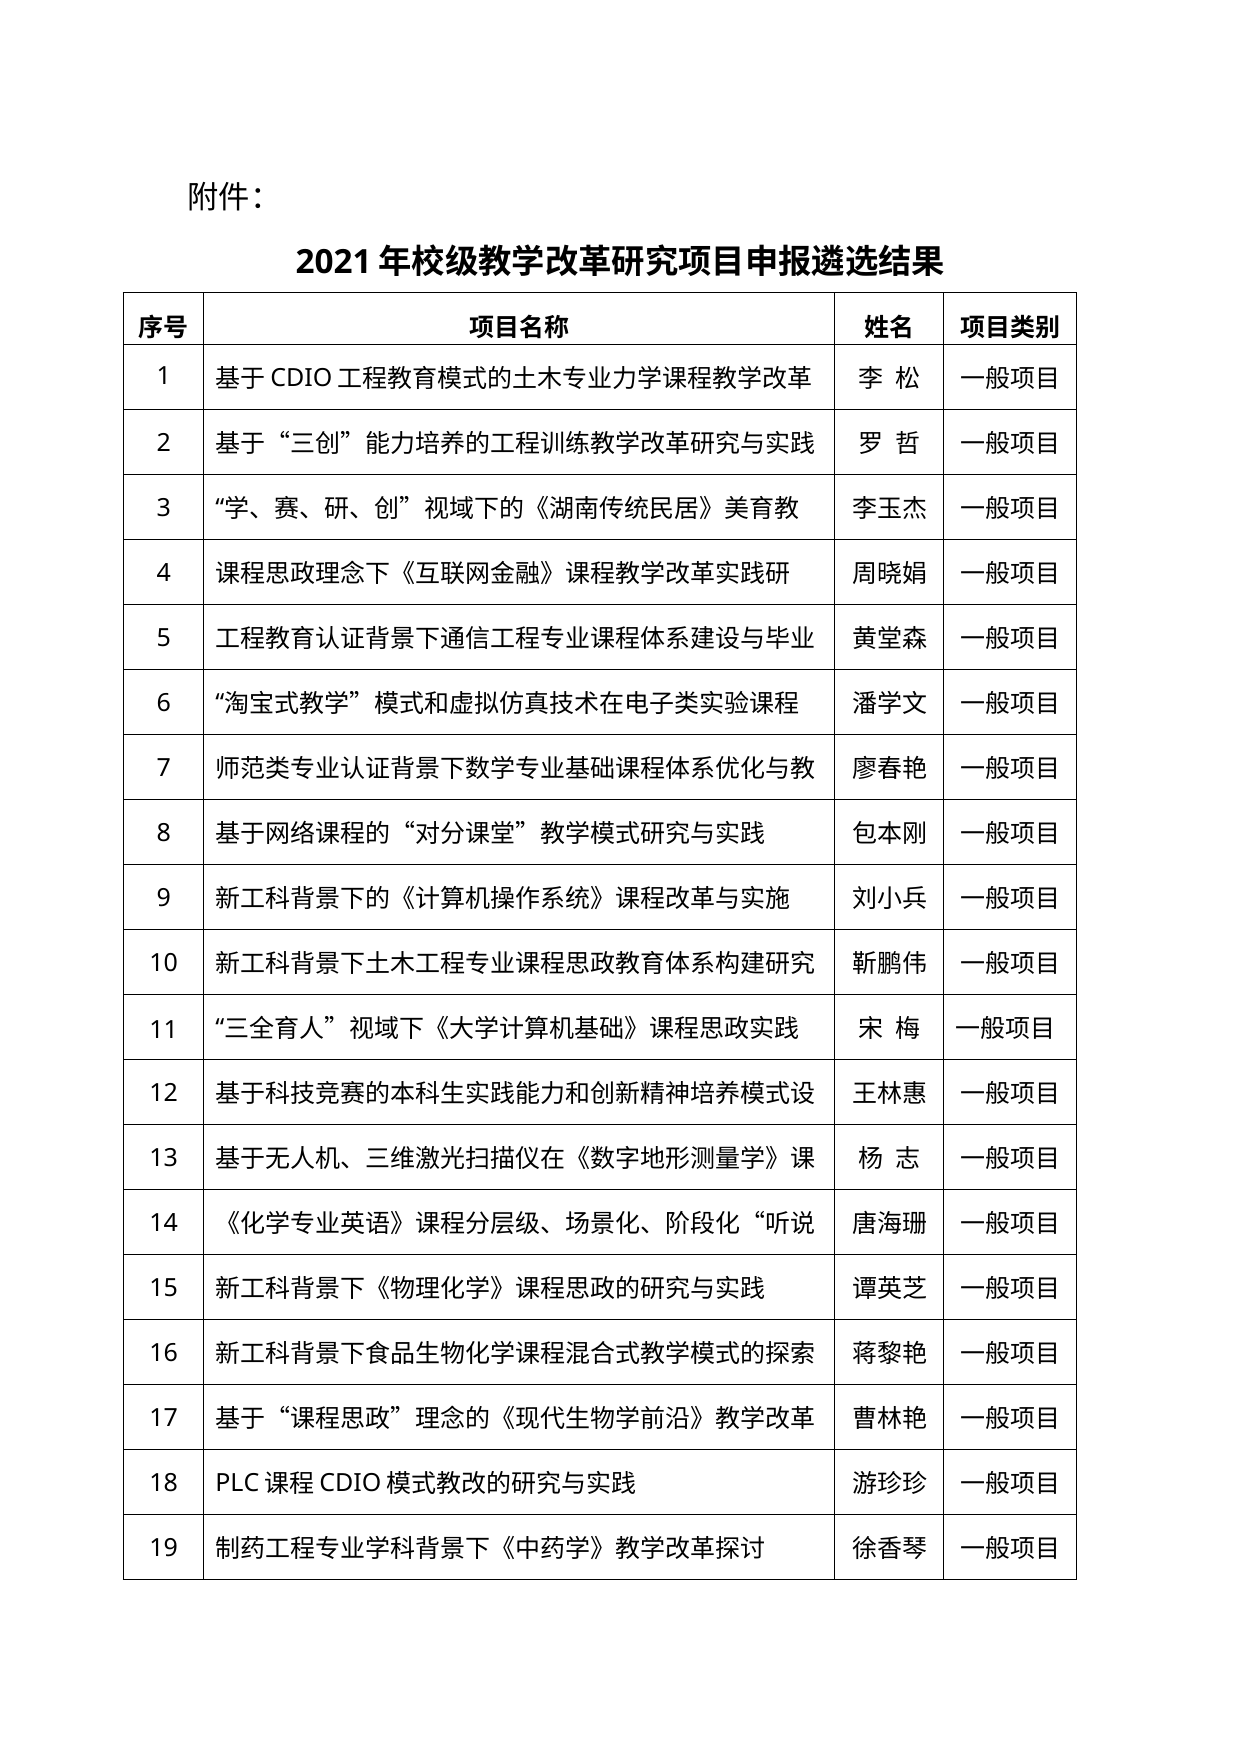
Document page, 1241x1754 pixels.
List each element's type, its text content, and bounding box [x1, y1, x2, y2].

table_cell 6 [124, 670, 203, 733]
table_cell 杨 志 [835, 1125, 943, 1188]
table_cell 11 [124, 995, 203, 1058]
table_cell 包本刚 [835, 800, 943, 863]
table_cell 14 [124, 1190, 203, 1253]
table_cell 一般项目 [944, 410, 1076, 473]
table_cell 4 [124, 540, 203, 603]
table_cell 13 [124, 1125, 203, 1188]
table_cell 10 [124, 930, 203, 993]
table_cell 一般项目 [944, 605, 1076, 668]
text 2021年校级教学改革研究项目申报遴选结果 [187, 227, 1053, 292]
table_cell 一般项目 [944, 1450, 1076, 1513]
table_cell 曹林艳 [835, 1385, 943, 1448]
table_header 项目名称 [204, 293, 834, 343]
table_cell 5 [124, 605, 203, 668]
table_cell 12 [124, 1060, 203, 1123]
table_cell 基于无人机、三维激光扫描仪在《数字地形测量学》课程教学模式改革与实践 [204, 1125, 834, 1188]
table_cell 《化学专业英语》课程分层级、场景化、阶段化“听说读写译”考核方式改革 [204, 1190, 834, 1253]
table_cell 一般项目 [944, 670, 1076, 733]
table_cell 8 [124, 800, 203, 863]
table_cell 一般项目 [944, 1320, 1076, 1383]
table_cell “三全育人”视域下《大学计算机基础》课程思政实践路径研究 [204, 995, 834, 1058]
table_cell 新工科背景下土木工程专业课程思政教育体系构建研究 [204, 930, 834, 993]
table_cell 黄堂森 [835, 605, 943, 668]
table_cell 刘小兵 [835, 865, 943, 928]
table_cell 一般项目 [944, 475, 1076, 538]
table_cell 15 [124, 1255, 203, 1318]
table_cell 一般项目 [944, 735, 1076, 798]
table_cell 工程教育认证背景下通信工程专业课程体系建设与毕业机制研究 [204, 605, 834, 668]
text 附件： [187, 162, 1053, 227]
table_header 姓名 [835, 293, 943, 343]
table_cell 一般项目 [944, 1060, 1076, 1123]
table_cell 一般项目 [944, 345, 1076, 408]
table_cell 宋 梅 [835, 995, 943, 1058]
table_cell 唐海珊 [835, 1190, 943, 1253]
table_cell 一般项目 [944, 1255, 1076, 1318]
table_cell 基于“课程思政”理念的《现代生物学前沿》教学改革与实践 [204, 1385, 834, 1448]
table_cell 谭英芝 [835, 1255, 943, 1318]
table_cell 师范类专业认证背景下数学专业基础课程体系优化与教学内容改革研究 [204, 735, 834, 798]
table_cell 李 松 [835, 345, 943, 408]
table_cell 新工科背景下的《计算机操作系统》课程改革与实施 [204, 865, 834, 928]
table_cell 基于CDIO工程教育模式的土木专业力学课程教学改革 [204, 345, 834, 408]
table_cell 基于科技竞赛的本科生实践能力和创新精神培养模式设计与建设 [204, 1060, 834, 1123]
table_cell 一般项目 [944, 1190, 1076, 1253]
table_cell 李玉杰 [835, 475, 943, 538]
table_cell PLC课程CDIO模式教改的研究与实践 [204, 1450, 834, 1513]
table_cell 蒋黎艳 [835, 1320, 943, 1383]
table_cell 游珍珍 [835, 1450, 943, 1513]
table_cell 一般项目 [944, 1125, 1076, 1188]
table_cell 周晓娟 [835, 540, 943, 603]
table_cell 一般项目 [944, 865, 1076, 928]
table_cell 1 [124, 345, 203, 408]
table_cell 18 [124, 1450, 203, 1513]
table_cell 2 [124, 410, 203, 473]
table_header 序号 [124, 293, 203, 343]
table_cell 17 [124, 1385, 203, 1448]
table_cell 廖春艳 [835, 735, 943, 798]
table_cell “学、赛、研、创”视域下的《湖南传统民居》美育教学改革与实践 [204, 475, 834, 538]
table_cell 潘学文 [835, 670, 943, 733]
table_cell 一般项目 [944, 930, 1076, 993]
table_cell 徐香琴 [835, 1515, 943, 1578]
table_cell 19 [124, 1515, 203, 1578]
table_cell 16 [124, 1320, 203, 1383]
table_cell 靳鹏伟 [835, 930, 943, 993]
table_cell 课程思政理念下《互联网金融》课程教学改革实践研究--以湖南科技学院为例 [204, 540, 834, 603]
table_cell 一般项目 [944, 540, 1076, 603]
table_cell 新工科背景下食品生物化学课程混合式教学模式的探索 [204, 1320, 834, 1383]
table_cell 基于网络课程的“对分课堂”教学模式研究与实践 [204, 800, 834, 863]
table_cell 制药工程专业学科背景下《中药学》教学改革探讨 [204, 1515, 834, 1578]
table_cell 一般项目 [944, 995, 1076, 1058]
table_cell 罗 哲 [835, 410, 943, 473]
table_cell 3 [124, 475, 203, 538]
table_cell 基于“三创”能力培养的工程训练教学改革研究与实践 [204, 410, 834, 473]
table_cell 一般项目 [944, 800, 1076, 863]
table_cell 一般项目 [944, 1385, 1076, 1448]
table_cell 新工科背景下《物理化学》课程思政的研究与实践 [204, 1255, 834, 1318]
table_cell 一般项目 [944, 1515, 1076, 1578]
table_cell 9 [124, 865, 203, 928]
table_header 项目类别 [944, 293, 1076, 343]
table_cell 王林惠 [835, 1060, 943, 1123]
table_cell “淘宝式教学”模式和虚拟仿真技术在电子类实验课程的应用研究 [204, 670, 834, 733]
table_cell 7 [124, 735, 203, 798]
